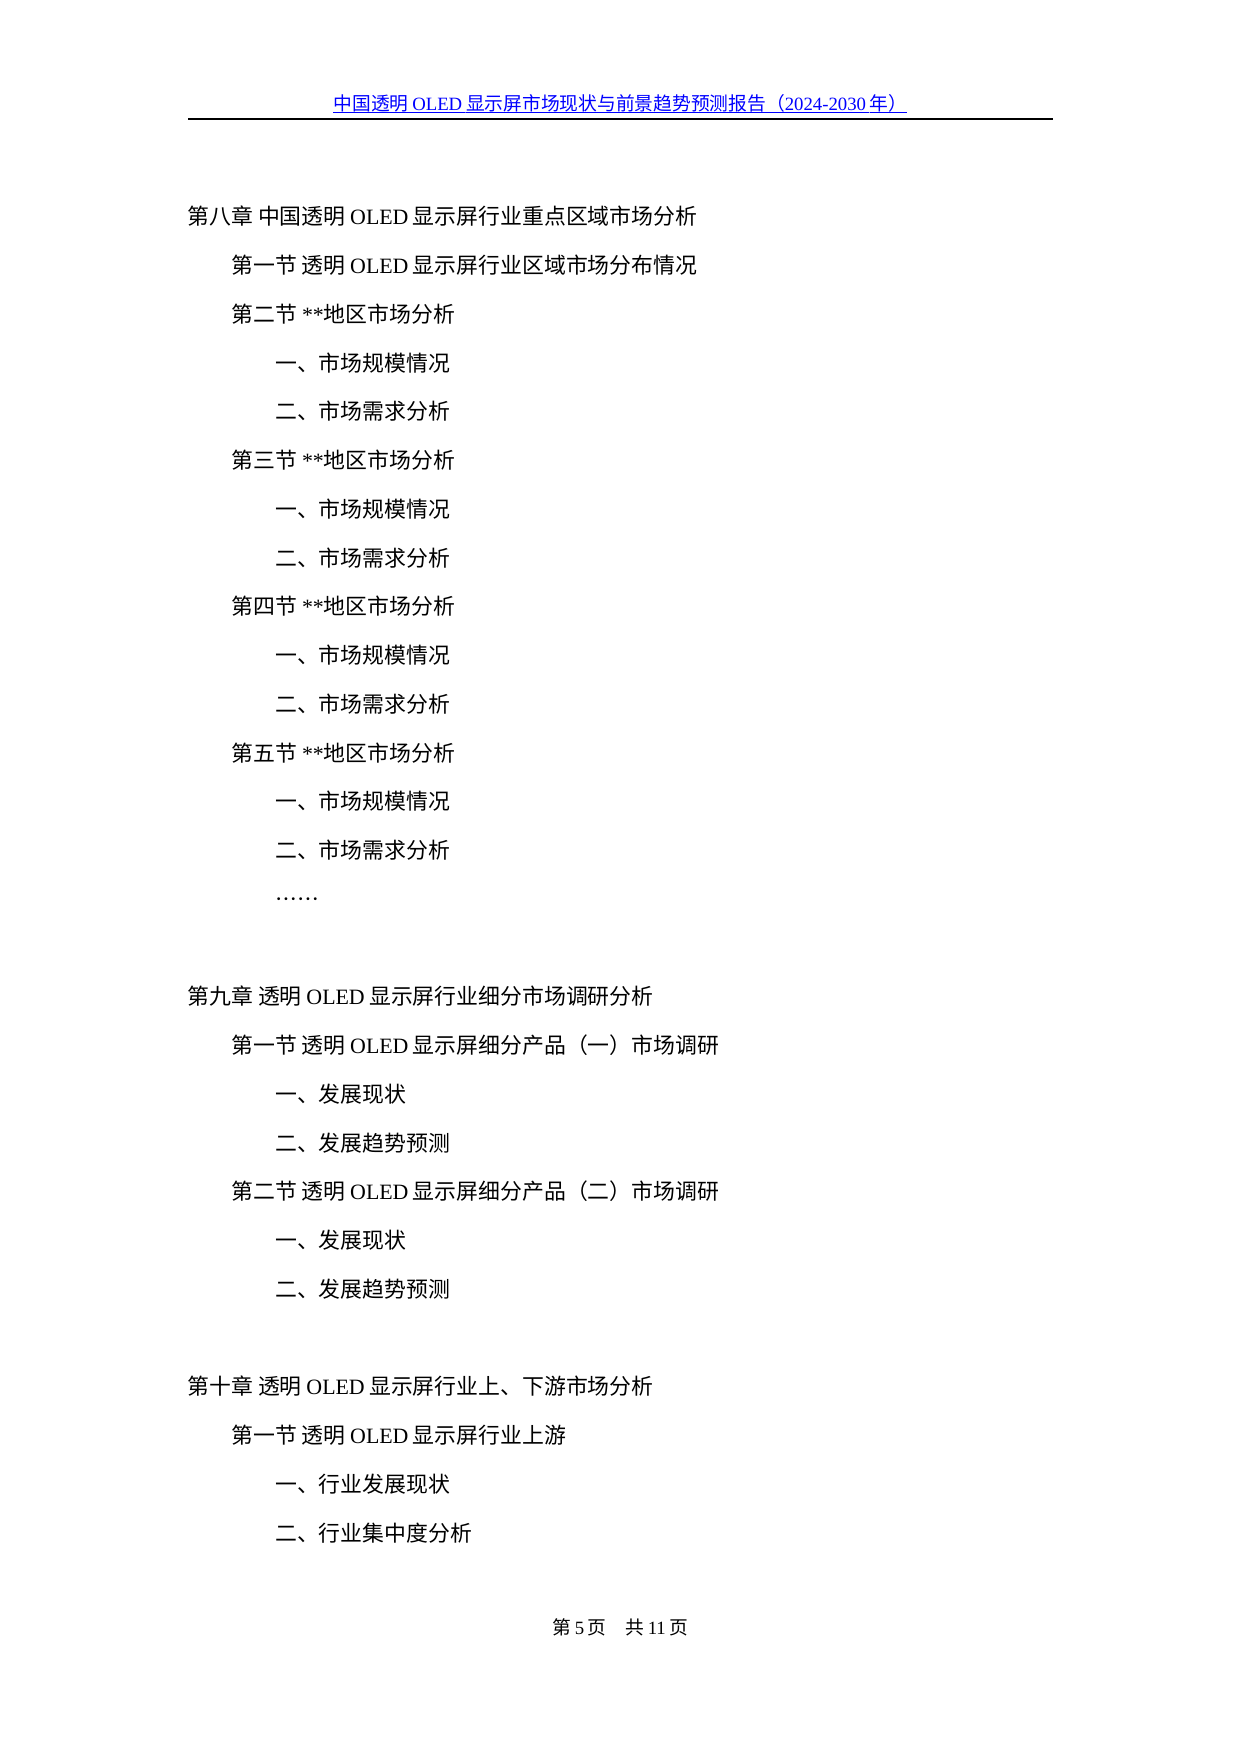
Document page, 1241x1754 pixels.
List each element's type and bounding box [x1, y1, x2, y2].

text [187, 150, 1053, 1548]
